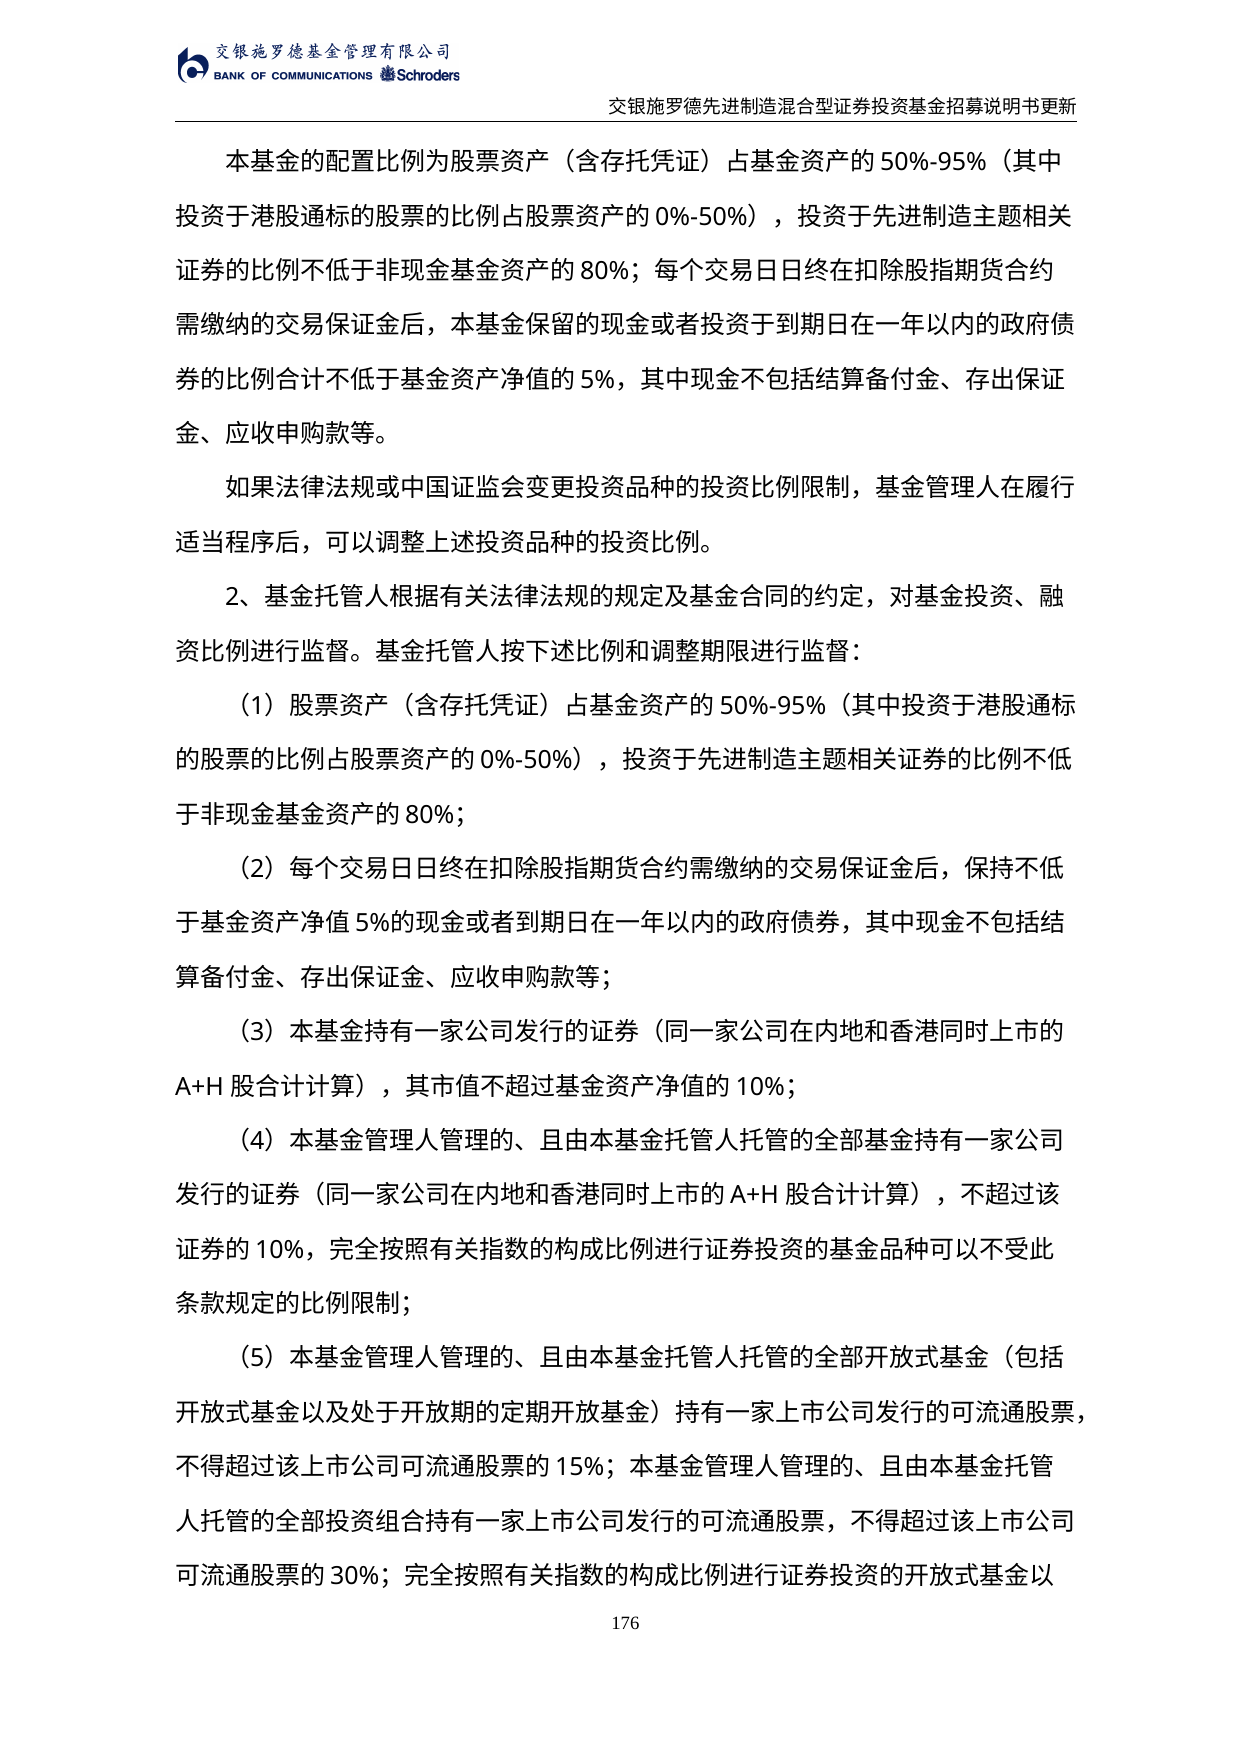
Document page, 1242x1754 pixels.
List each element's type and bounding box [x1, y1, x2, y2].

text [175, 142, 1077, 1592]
picture [178, 43, 460, 83]
